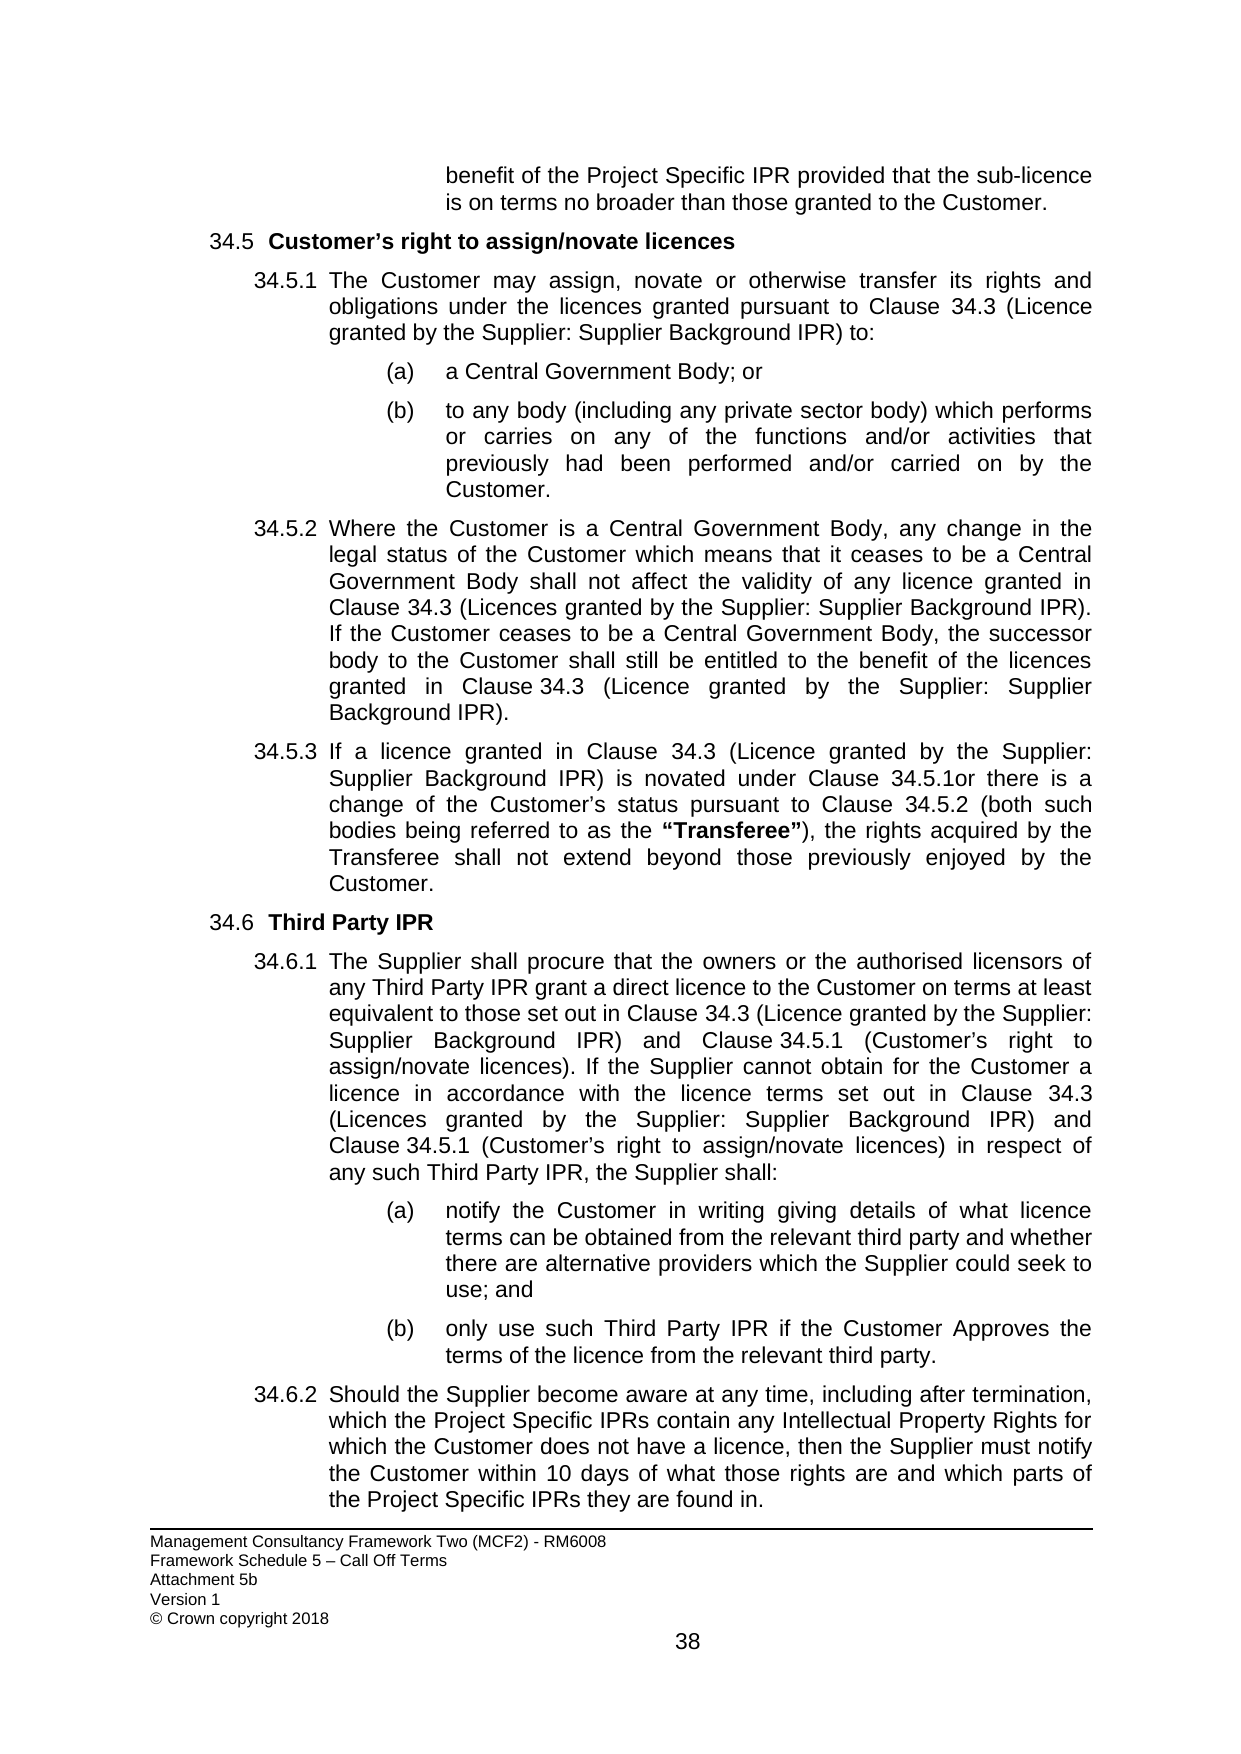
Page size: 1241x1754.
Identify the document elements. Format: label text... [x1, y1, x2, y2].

text The Customer may assign, novate or otherwise transfer its rights and obligations under the licences granted pursuant to Clause 34.3 (Licence granted by the Supplier: Supplier Background IPR) to: [253, 267, 1093, 346]
text only use such Third Party IPR if the Customer Approves the terms of the licence from the relevant third party. [386, 1315, 1093, 1368]
subtitle Third Party IPR [209, 909, 1093, 935]
text Should the Supplier become aware at any time, including after termination, which the Project Specific IPRs contain any Intellectual Property Rights for which the Customer does not have a licence, then the Supplier must notify the Customer within 10 days of what those rights are and which parts of the Project Specific IPRs they are found in. [253, 1381, 1093, 1512]
text Where the Customer is a Central Government Body, any change in the legal status of the Customer which means that it ceases to be a Central Government Body shall not affect the validity of any licence granted in Clause 34.3 (Licences granted by the Supplier: Supplier Background IPR). If the Customer ceases to be a Central Government Body, the successor body to the Customer shall still be entitled to the benefit of the licences granted in Clause 34.3 (Licence granted by the Supplier: Supplier Background IPR). [253, 515, 1093, 726]
text to any body (including any private sector body) which performs or carries on any of the functions and/or activities that previously had been performed and/or carried on by the Customer. [386, 397, 1093, 502]
text The Supplier shall procure that the owners or the authorised licensors of any Third Party IPR grant a direct licence to the Customer on terms at least equivalent to those set out in Clause 34.3 (Licence granted by the Supplier: Supplier Background IPR) and Clause 34.5.1 (Customer’s right to assign/novate licences). If the Supplier cannot obtain for the Customer a licence in accordance with the licence terms set out in Clause 34.3 (Licences granted by the Supplier: Supplier Background IPR) and Clause 34.5.1 (Customer’s right to assign/novate licences) in respect of any such Third Party IPR, the Supplier shall: [253, 948, 1093, 1185]
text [386, 162, 1093, 215]
subtitle Customer’s right to assign/novate licences [209, 228, 1093, 254]
text notify the Customer in writing giving details of what licence terms can be obtained from the relevant third party and whether there are alternative providers which the Supplier could seek to use; and [386, 1197, 1093, 1303]
text a Central Government Body; or [386, 358, 1093, 384]
text If a licence granted in Clause 34.3 (Licence granted by the Supplier: Supplier Background IPR) is novated under Clause 34.5.1or there is a change of the Customer’s status pursuant to Clause 34.5.2 (both such bodies being referred to as the “Transferee”), the rights acquired by the Transferee shall not extend beyond those previously enjoyed by the Customer. [253, 738, 1093, 896]
